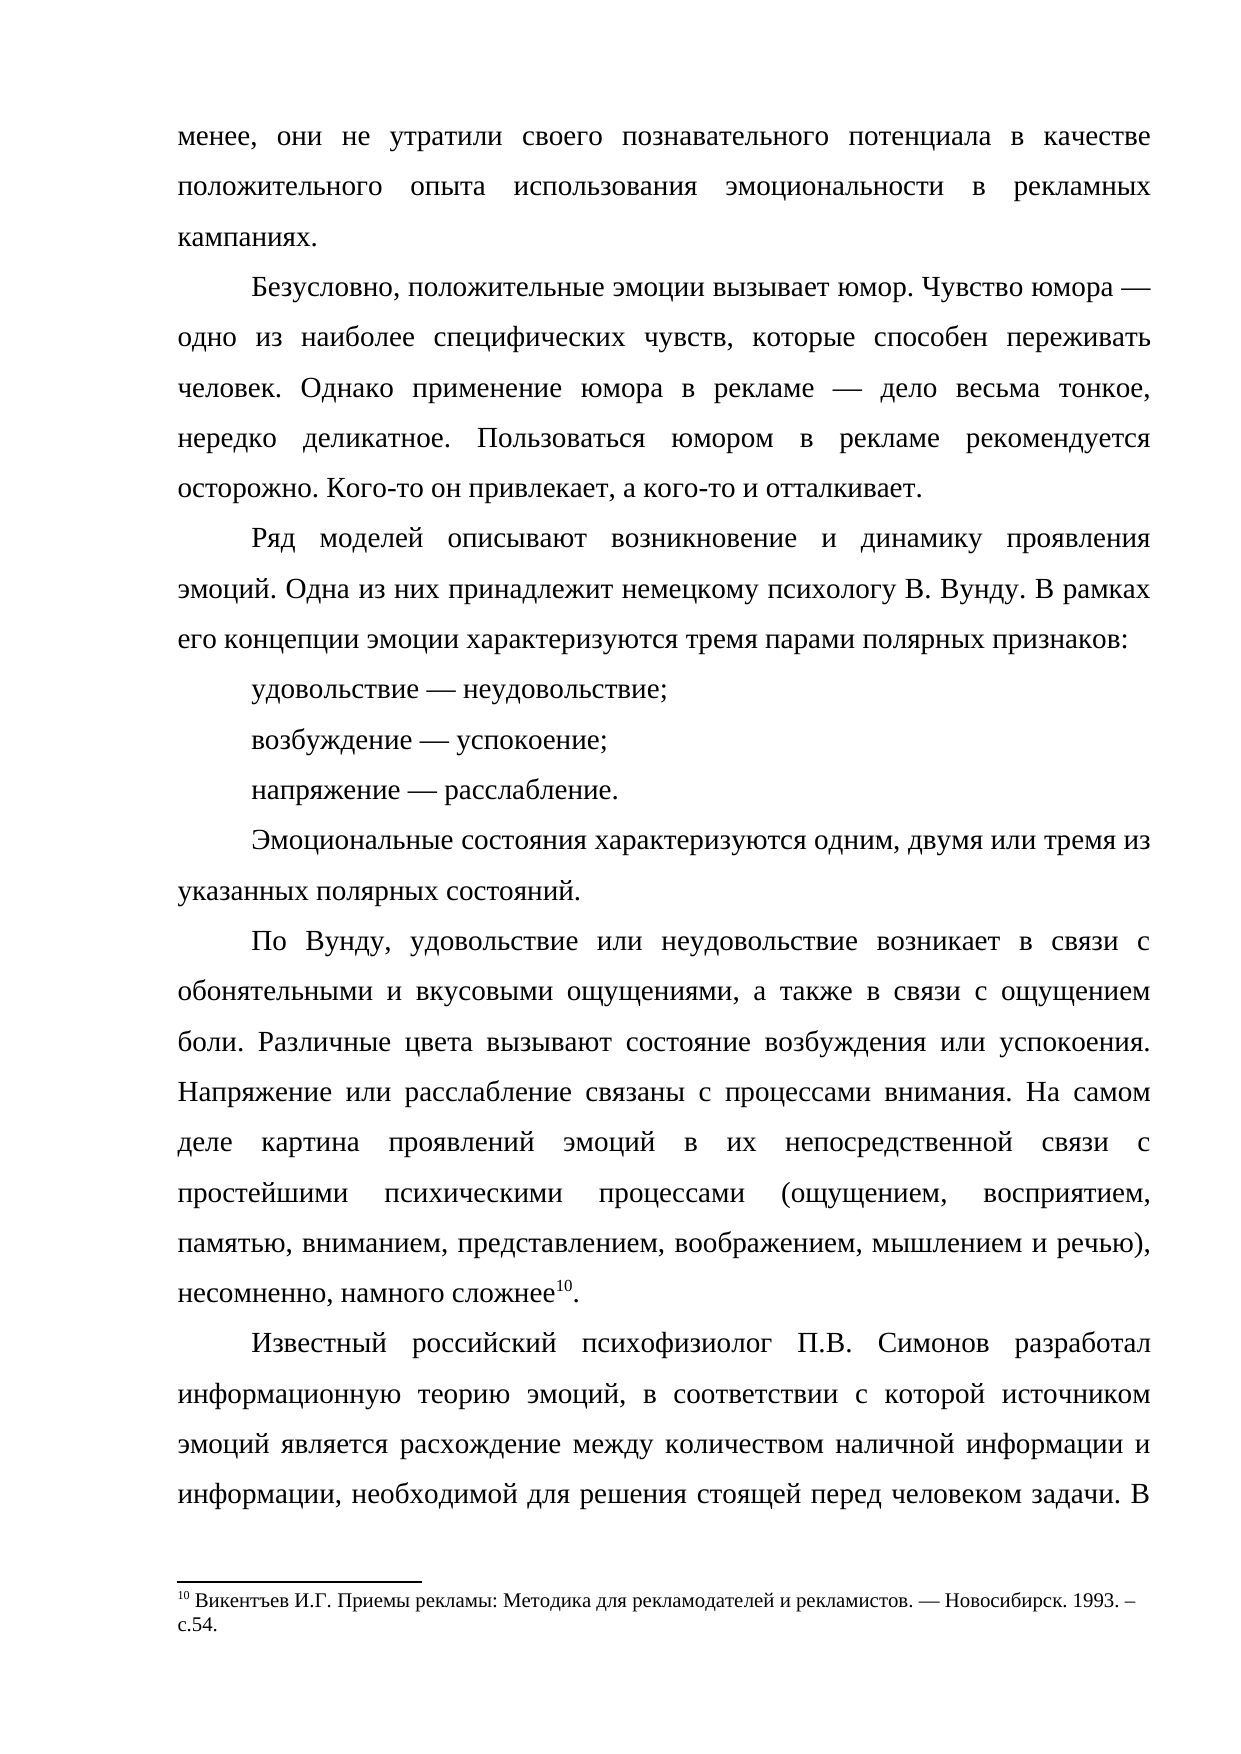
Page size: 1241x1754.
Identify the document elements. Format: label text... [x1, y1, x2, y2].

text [177, 1326, 1152, 1510]
text удовольствие — неудовольствие; [177, 672, 1152, 705]
text Безусловно, положительные эмоции вызывает юмор. Чувство юмора — одно из наиболее специфических чувств, которые способен переживать человек. Однако применение юмора в рекламе — дело весьма тонкое, нередко деликатное. Пользоваться юмором в рекламе рекомендуется осторожно. Кого-то он привлекает, а кого-то и отталкивает. [177, 269, 1152, 504]
text напряжение — расслабление. [177, 772, 1152, 806]
text возбуждение — успокоение; [177, 722, 1152, 755]
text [177, 118, 1152, 252]
text Ряд моделей описывают возникновение и динамику проявления эмоций. Одна из них принадлежит немецкому психологу В. Вунду. В рамках его концепции эмоции характеризуются тремя парами полярных признаков: [177, 521, 1152, 655]
text Эмоциональные состояния характеризуются одним, двумя или тремя из указанных полярных состояний. [177, 822, 1152, 906]
text По Вунду, удовольствие или неудовольствие возникает в связи с обонятельными и вкусовыми ощущениями, а также в связи с ощущением боли. Различные цвета вызывают состояние возбуждения или успокоения. Напряжение или расслабление связаны с процессами внимания. На самом деле картина проявлений эмоций в их непосредственной связи с простейшими психическими процессами (ощущением, восприятием, памятью, вниманием, представлением, воображением, мышлением и речью), несомненно, намного сложнее. [177, 923, 1152, 1309]
